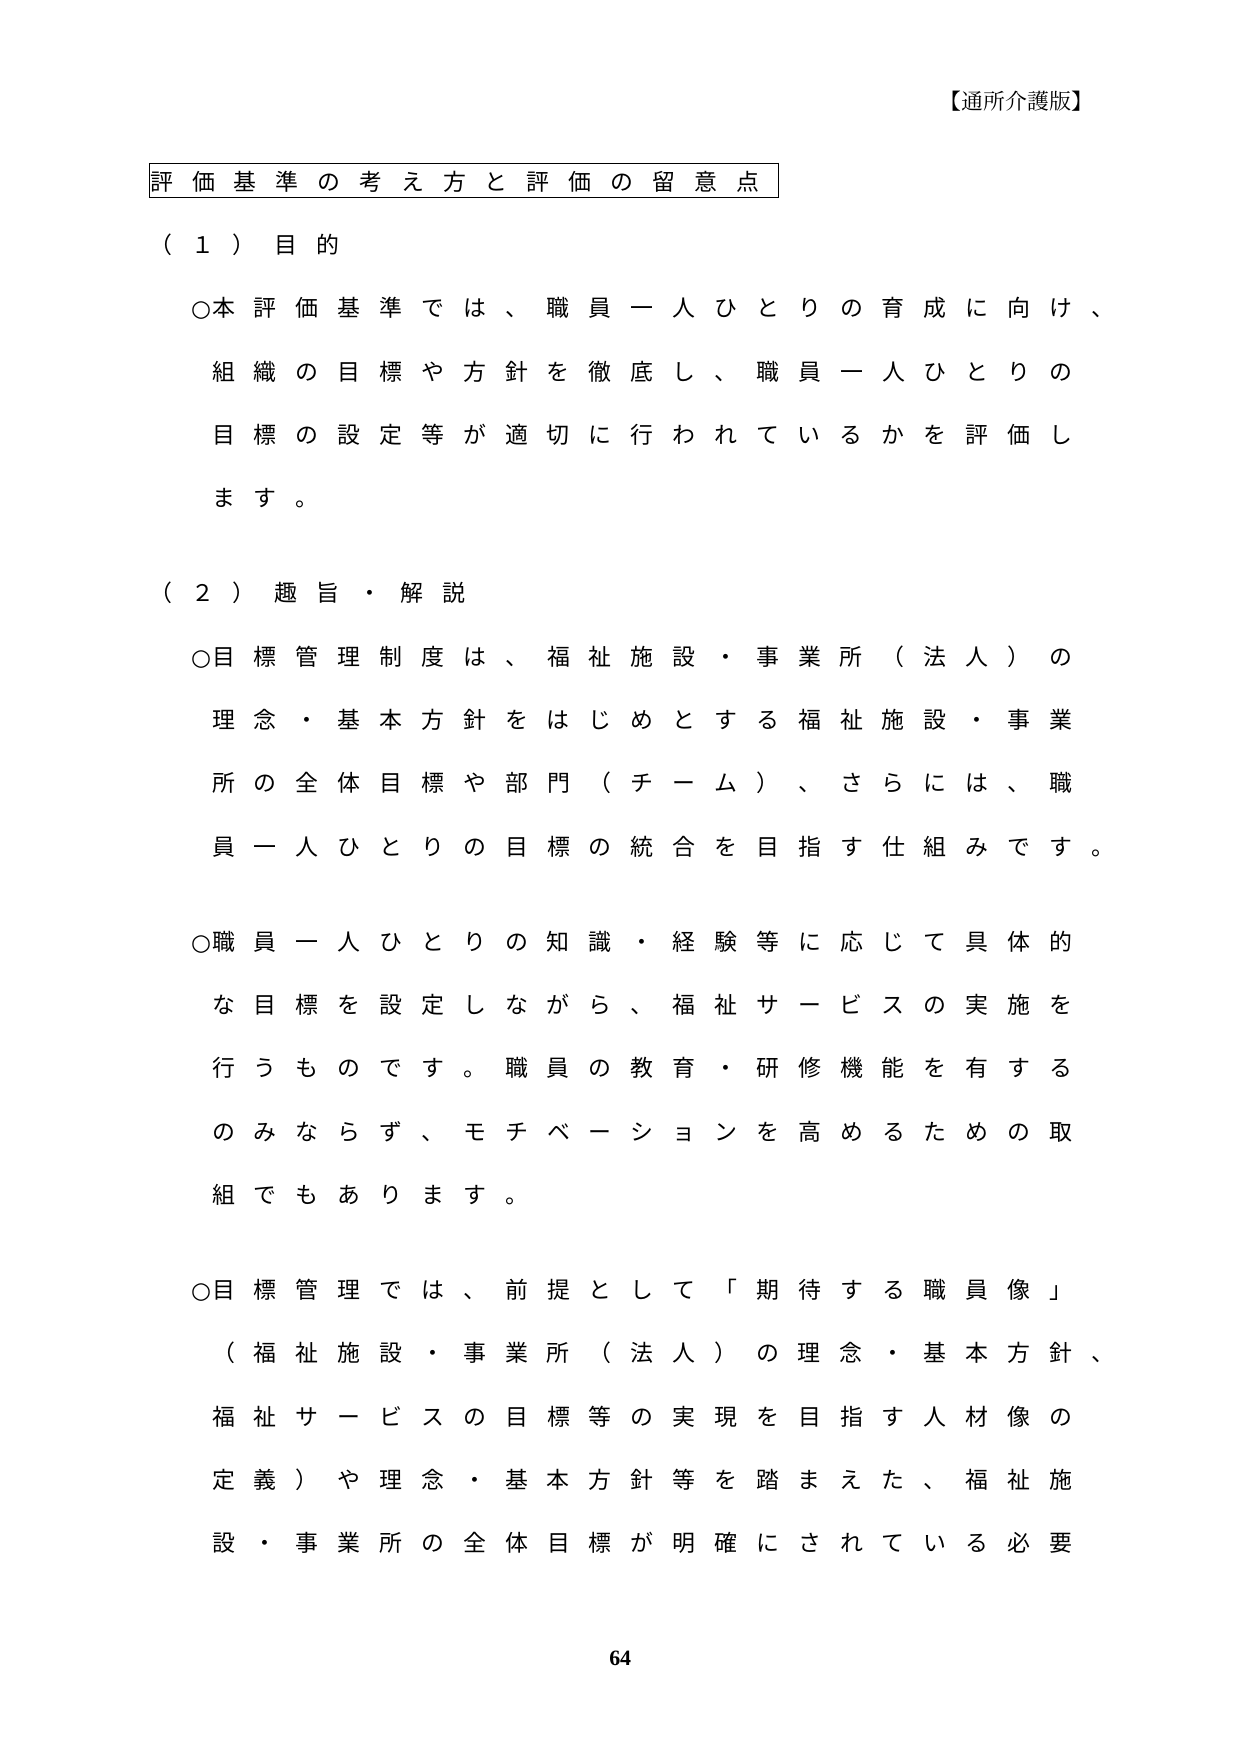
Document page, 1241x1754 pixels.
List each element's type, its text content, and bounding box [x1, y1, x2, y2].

text （１）目的 [149, 212, 1091, 275]
text ○職員一人ひとりの知識・経験等に応じて具体的な目標を設定しながら、福祉サービスの実施を行うものです。職員の教育・研修機能を有するのみならず、モチベーションを高めるための取組でもあります。 [170, 909, 1091, 1225]
text （２）趣旨・解説 [149, 560, 1091, 624]
text ○本評価基準では、職員一人ひとりの育成に向け、組織の目標や方針を徹底し、職員一人ひとりの目標の設定等が適切に行われているかを評価します。 [170, 275, 1091, 529]
text 評価基準の考え方と評価の留意点 [149, 149, 1091, 212]
text ○目標管理制度は、福祉施設・事業所（法人）の理念・基本方針をはじめとする福祉施設・事業所の全体目標や部門（チーム）、さらには、職員一人ひとりの目標の統合を目指す仕組みです。 [170, 624, 1091, 877]
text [170, 1257, 1091, 1574]
